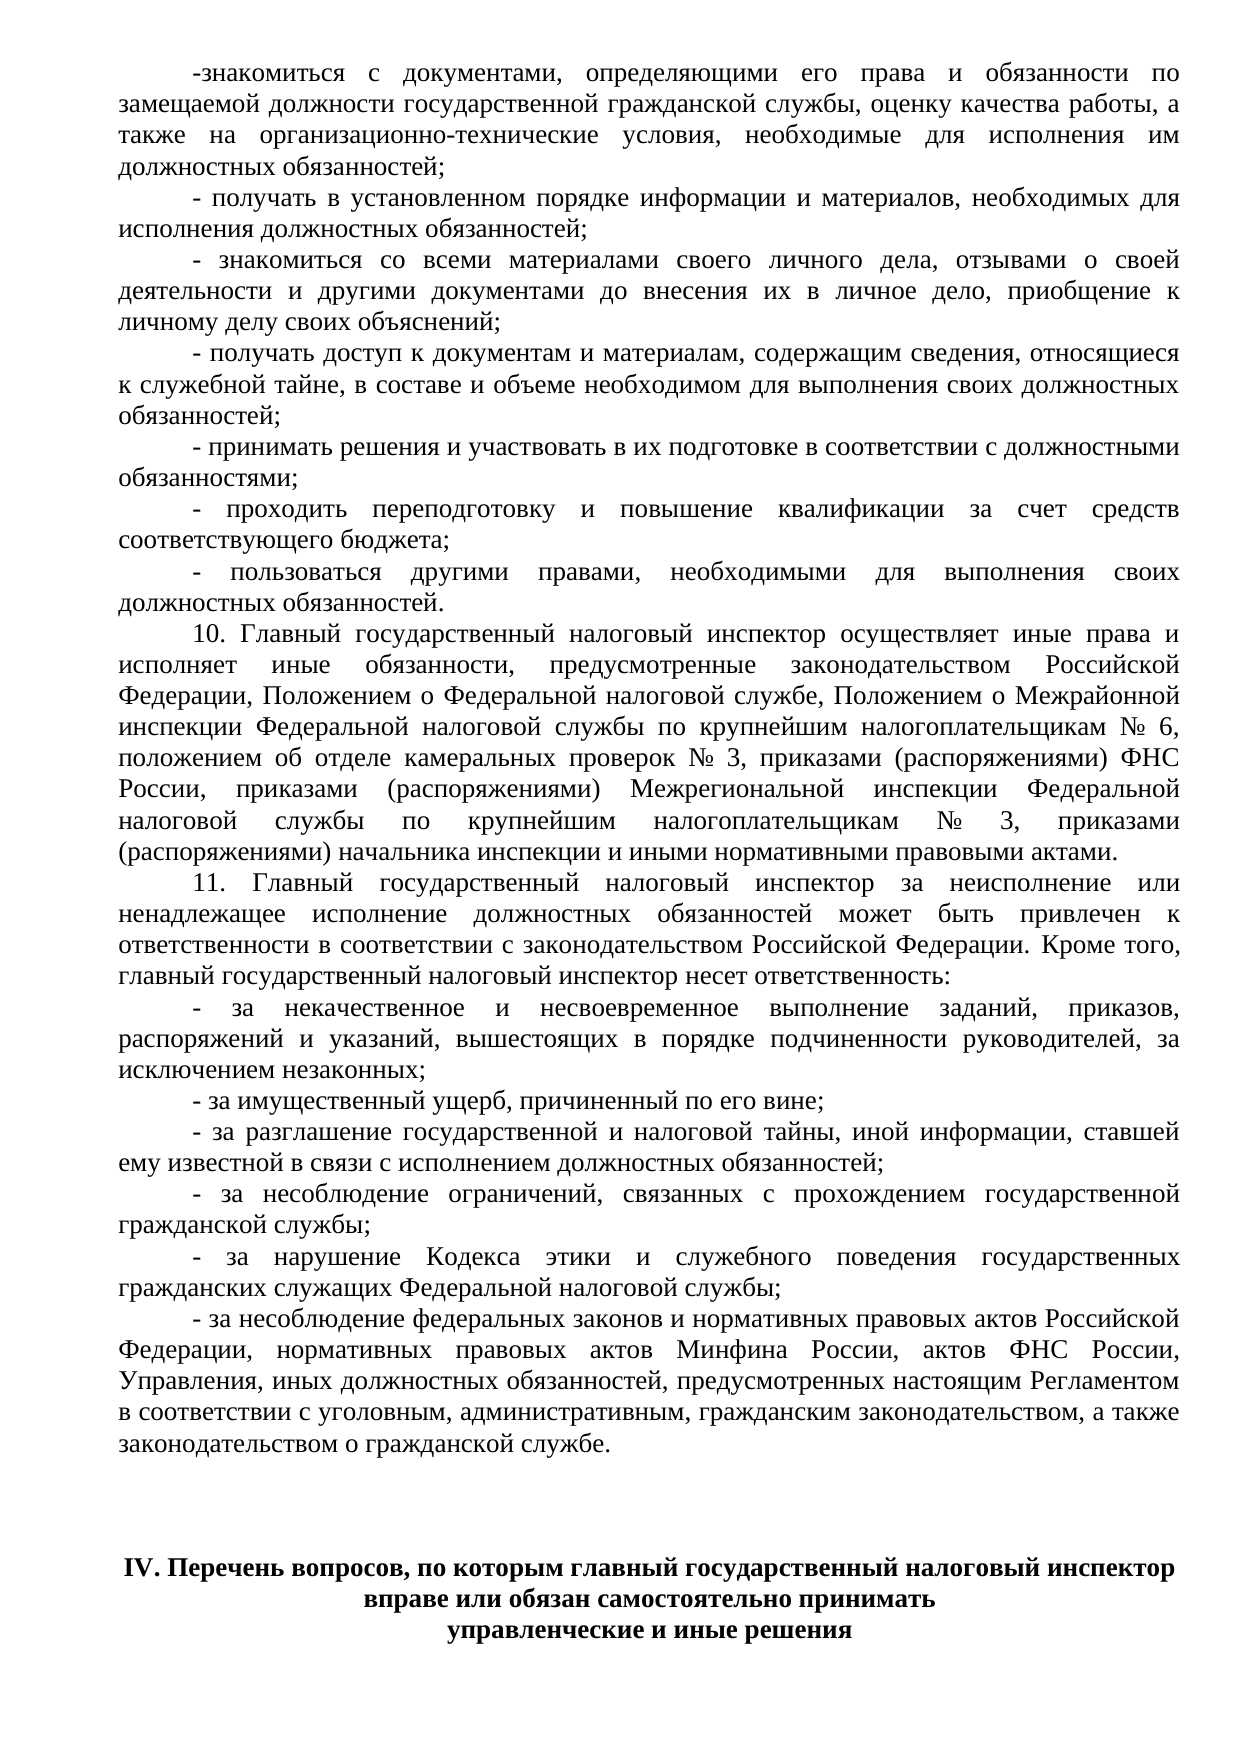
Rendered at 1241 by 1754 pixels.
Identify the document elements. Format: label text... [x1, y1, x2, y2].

text - знакомиться со всеми материалами своего личного дела, отзывами о своей деятельности и другими документами до внесения их в личное дело, приобщение к личному делу своих объяснений; [118, 243, 1181, 337]
text - получать в установленном порядке информации и материалов, необходимых для исполнения должностных обязанностей; [118, 181, 1181, 243]
text - за разглашение государственной и налоговой тайны, иной информации, ставшей ему известной в связи с исполнением должностных обязанностей; [118, 1115, 1181, 1177]
text - принимать решения и участвовать в их подготовке в соответствии с должностными обязанностями; [118, 430, 1181, 492]
text 11. Главный государственный налоговый инспектор за неисполнение или ненадлежащее исполнение должностных обязанностей может быть привлечен к ответственности в соответствии с законодательством Российской Федерации. Кроме того, главный государственный налоговый инспектор несет ответственность: [118, 866, 1181, 991]
text - пользоваться другими правами, необходимыми для выполнения своих должностных обязанностей. [118, 554, 1181, 617]
text - за некачественное и несвоевременное выполнение заданий, приказов, распоряжений и указаний, вышестоящих в порядке подчиненности руководителей, за исключением незаконных; [118, 991, 1181, 1084]
text - получать доступ к документам и материалам, содержащим сведения, относящиеся к служебной тайне, в составе и объеме необходимом для выполнения своих должностных обязанностей; [118, 337, 1181, 430]
text - за несоблюдение ограничений, связанных с прохождением государственной гражданской службы; [118, 1177, 1181, 1240]
text - за несоблюдение федеральных законов и нормативных правовых актов Российской Федерации, нормативных правовых актов Минфина России, актов ФНС России, Управления, иных должностных обязанностей, предусмотренных настоящим Регламентом в соответствии с уголовным, административным, гражданским законодательством, а также законодательством о гражданской службе. [118, 1302, 1181, 1458]
text 10. Главный государственный налоговый инспектор осуществляет иные права и исполняет иные обязанности, предусмотренные законодательством Российской Федерации, Положением о Федеральной налоговой службе, Положением о Межрайонной инспекции Федеральной налоговой службы по крупнейшим налогоплательщикам № 6, положением об отделе камеральных проверок № 3, приказами (распоряжениями) ФНС России, приказами (распоряжениями) Межрегиональной инспекции Федеральной налоговой службы по крупнейшим налогоплательщикам № 3, приказами (распоряжениями) начальника инспекции и иными нормативными правовыми актами. [118, 617, 1181, 866]
text - за нарушение Кодекса этики и служебного поведения государственных гражданских служащих Федеральной налоговой службы; [118, 1240, 1181, 1302]
text -знакомиться с документами, определяющими его права и обязанности по замещаемой должности государственной гражданской службы, оценку качества работы, а также на организационно-технические условия, необходимые для исполнения им должностных обязанностей; [118, 56, 1181, 181]
text управленческие и иные решения [118, 1613, 1181, 1645]
text - за имущественный ущерб, причиненный по его вине; [118, 1084, 1181, 1115]
text - проходить переподготовку и повышение квалификации за счет средств соответствующего бюджета; [118, 492, 1181, 554]
text IV. Перечень вопросов, по которым главный государственный налоговый инспектор вправе или обязан самостоятельно принимать [118, 1551, 1181, 1613]
